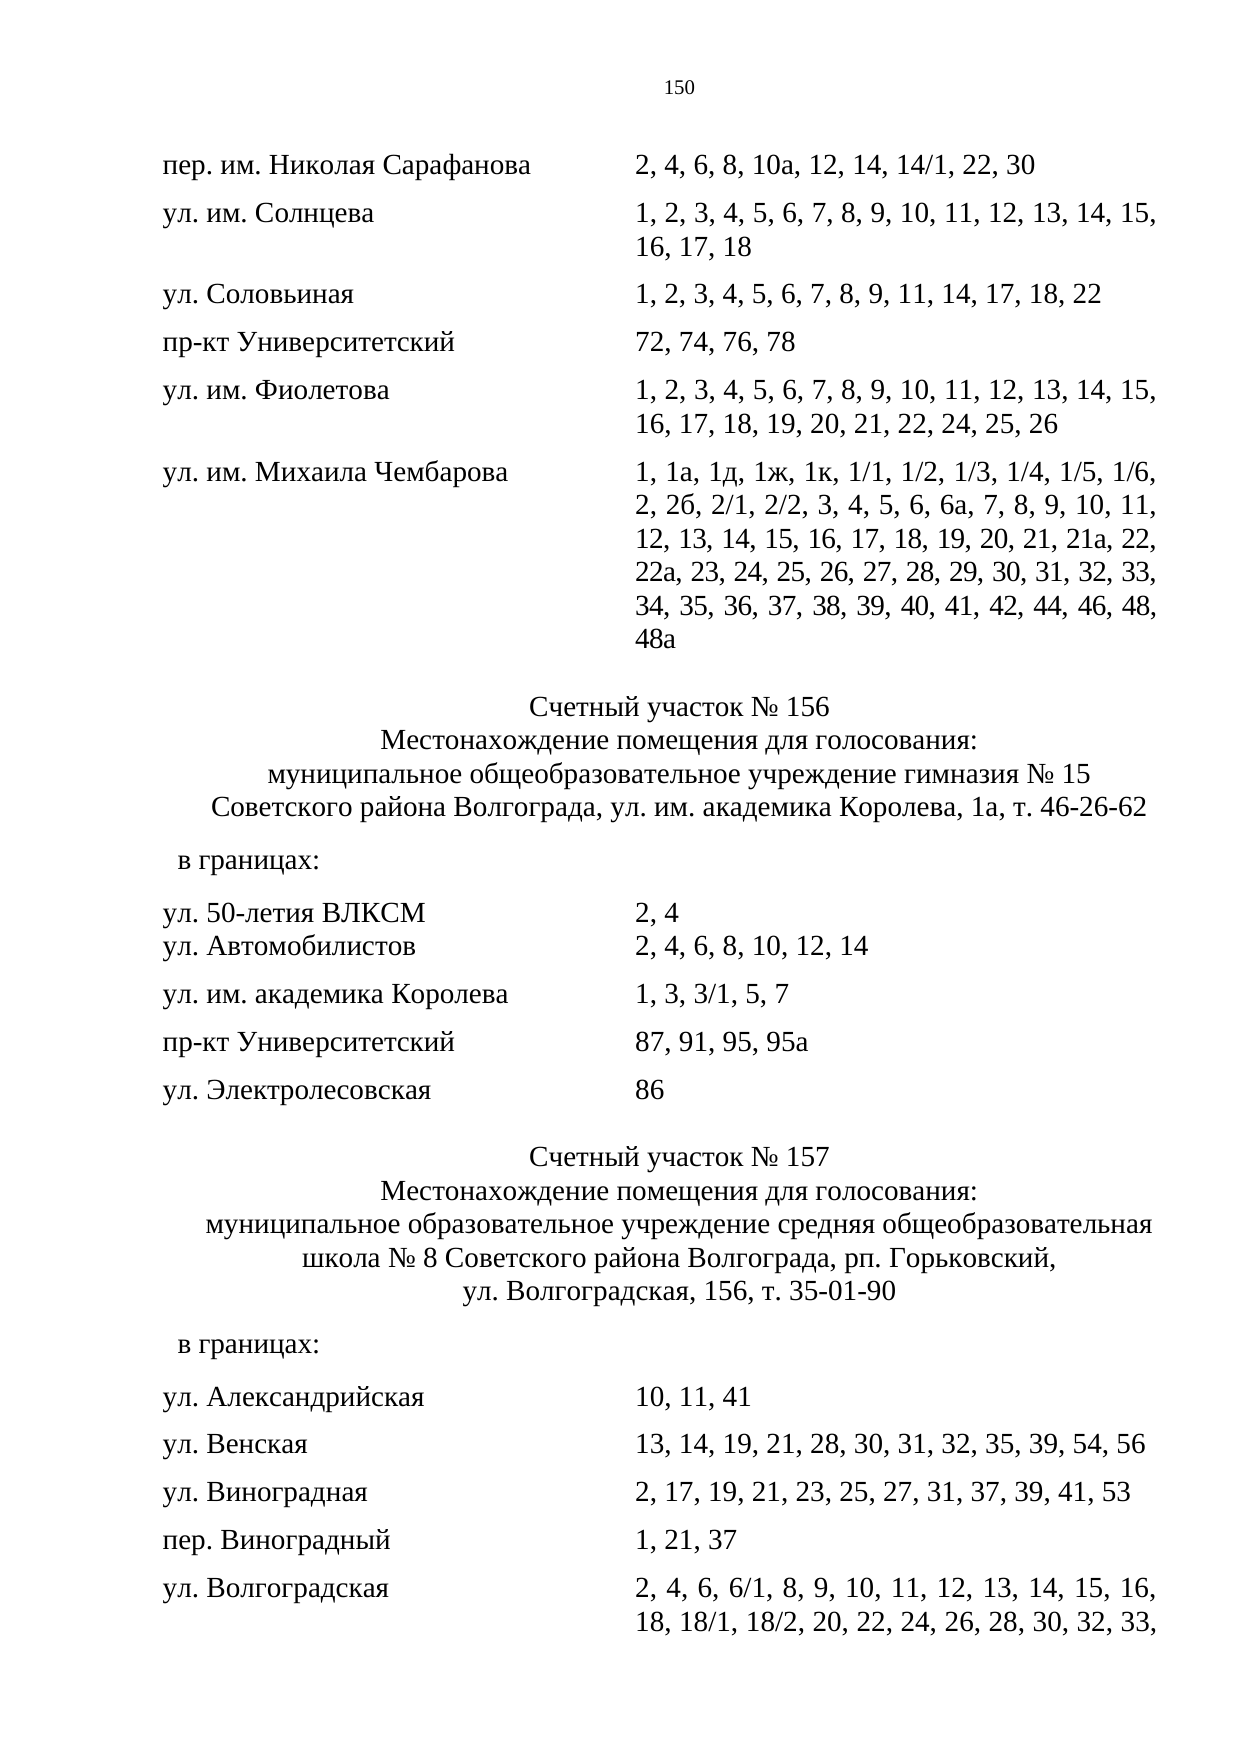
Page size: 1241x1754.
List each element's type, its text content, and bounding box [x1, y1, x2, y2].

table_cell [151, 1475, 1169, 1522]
text Счетный участок № 156 [177, 689, 1181, 722]
text муниципальное общеобразовательное учреждение гимназия № 15 [177, 756, 1181, 789]
text Счетный участок № 157 [177, 1139, 1181, 1173]
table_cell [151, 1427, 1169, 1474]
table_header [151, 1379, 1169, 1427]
text ул. Волгоградская, 156, т. 35-01-90 [177, 1273, 1181, 1307]
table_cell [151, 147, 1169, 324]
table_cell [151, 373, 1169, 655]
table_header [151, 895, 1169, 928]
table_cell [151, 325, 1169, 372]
text муниципальное образовательное учреждение средняя общеобразовательная школа № 8 Советского района Волгограда, рп. Горьковский, [177, 1206, 1181, 1273]
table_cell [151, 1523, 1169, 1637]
text Местонахождение помещения для голосования: [177, 722, 1181, 756]
text Местонахождение помещения для голосования: [177, 1173, 1181, 1206]
text в границах: [177, 842, 1181, 876]
text Советского района Волгограда, ул. им. академика Королева, 1а, т. 46-26-62 [177, 789, 1181, 823]
text в границах: [177, 1326, 1181, 1359]
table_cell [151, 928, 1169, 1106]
